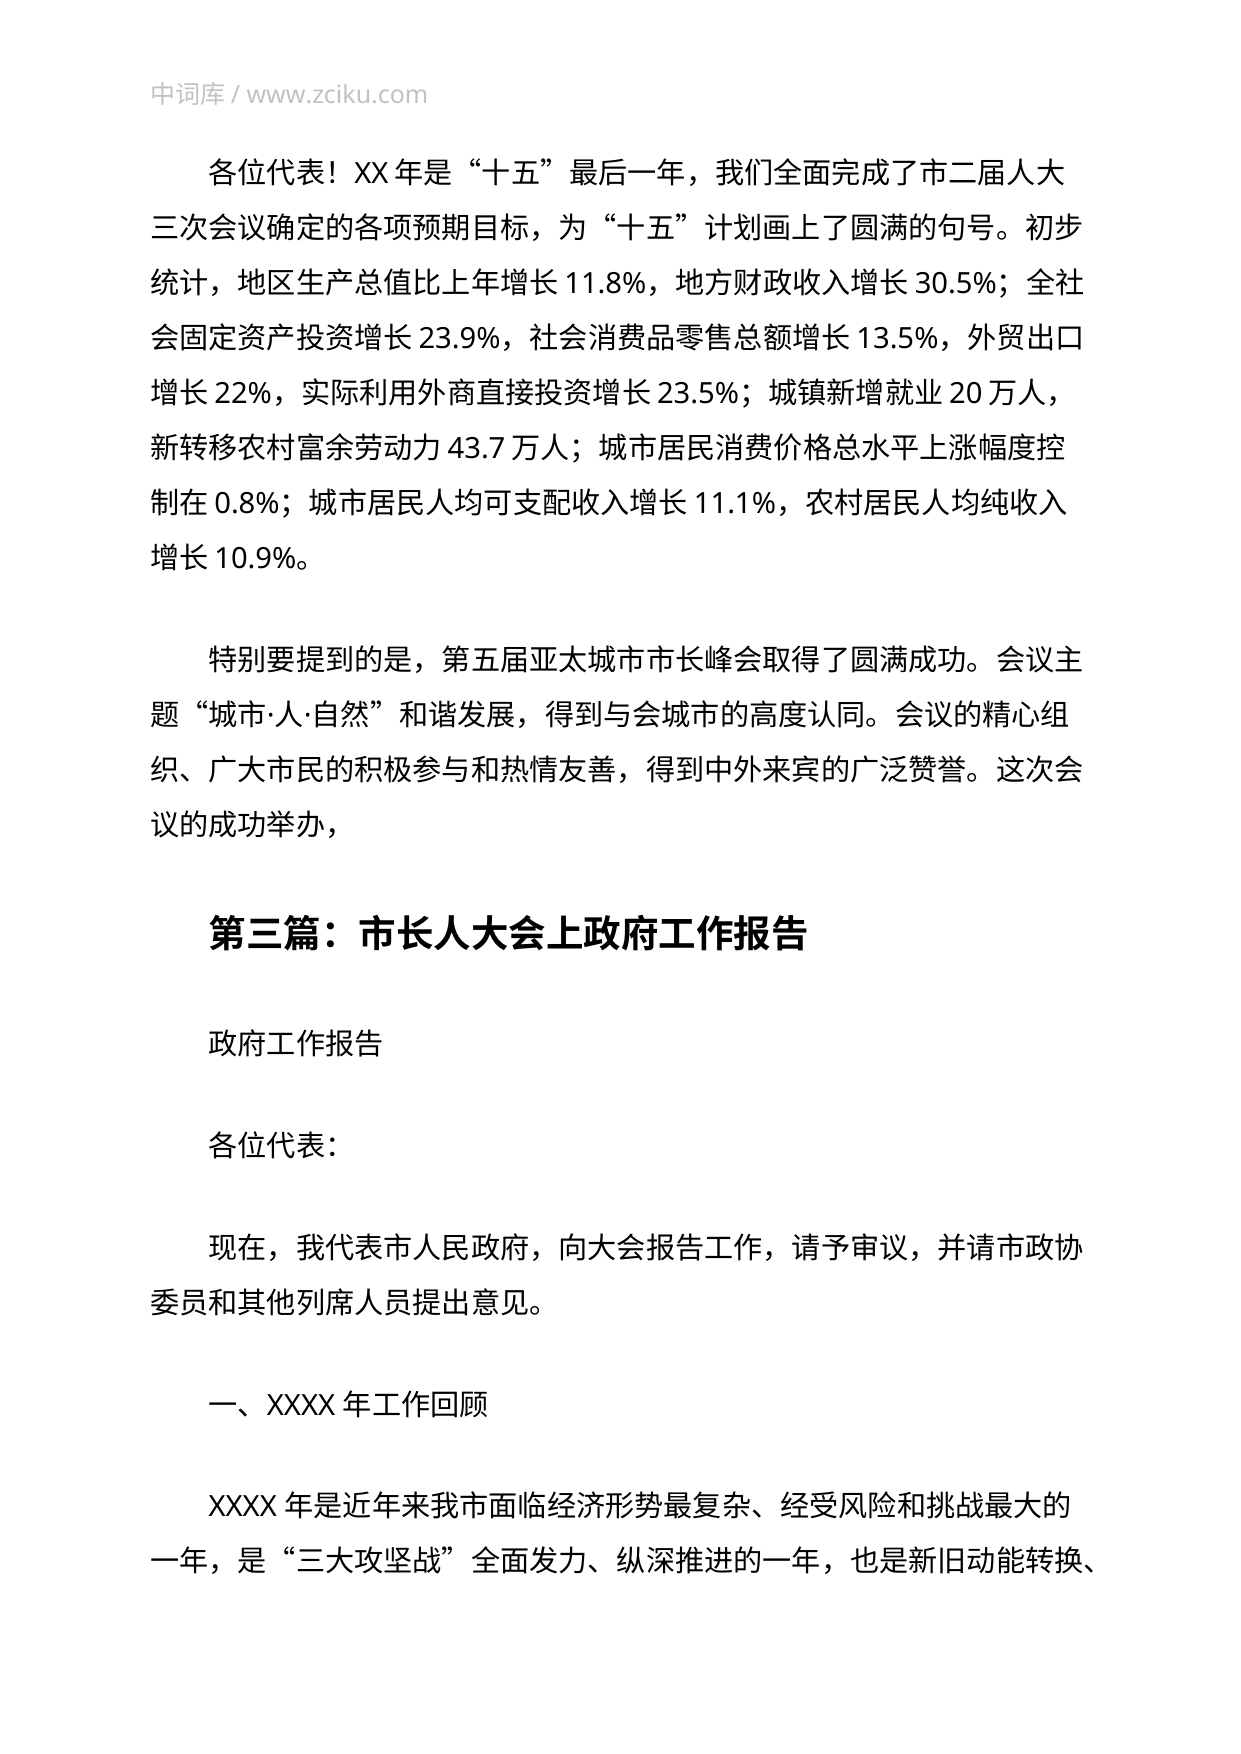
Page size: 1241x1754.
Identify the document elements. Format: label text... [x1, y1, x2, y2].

text 各位代表！XX年是“十五”最后一年，我们全面完成了市二届人大三次会议确定的各项预期目标，为“十五”计划画上了圆满的句号。初步统计，地区生产总值比上年增长11.8%，地方财政收入增长30.5%；全社会固定资产投资增长23.9%，社会消费品零售总额增长13.5%，外贸出口增长22%，实际利用外商直接投资增长23.5%；城镇新增就业20万人，新转移农村富余劳动力43.7万人；城市居民消费价格总水平上涨幅度控制在0.8%；城市居民人均可支配收入增长11.1%，农村居民人均纯收入增长10.9%。 [150, 150, 1090, 577]
text 政府工作报告 [150, 1021, 1090, 1063]
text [150, 1483, 1090, 1580]
text 特别要提到的是，第五届亚太城市市长峰会取得了圆满成功。会议主题“城市·人·自然”和谐发展，得到与会城市的高度认同。会议的精心组织、广大市民的积极参与和热情友善，得到中外来宾的广泛赞誉。这次会议的成功举办， [150, 637, 1090, 844]
text 现在，我代表市人民政府，向大会报告工作，请予审议，并请市政协委员和其他列席人员提出意见。 [150, 1224, 1090, 1322]
text 各位代表： [150, 1123, 1090, 1165]
text 一、XXXX 年工作回顾 [150, 1381, 1090, 1423]
text 第三篇：市长人大会上政府工作报告 [150, 903, 1090, 958]
